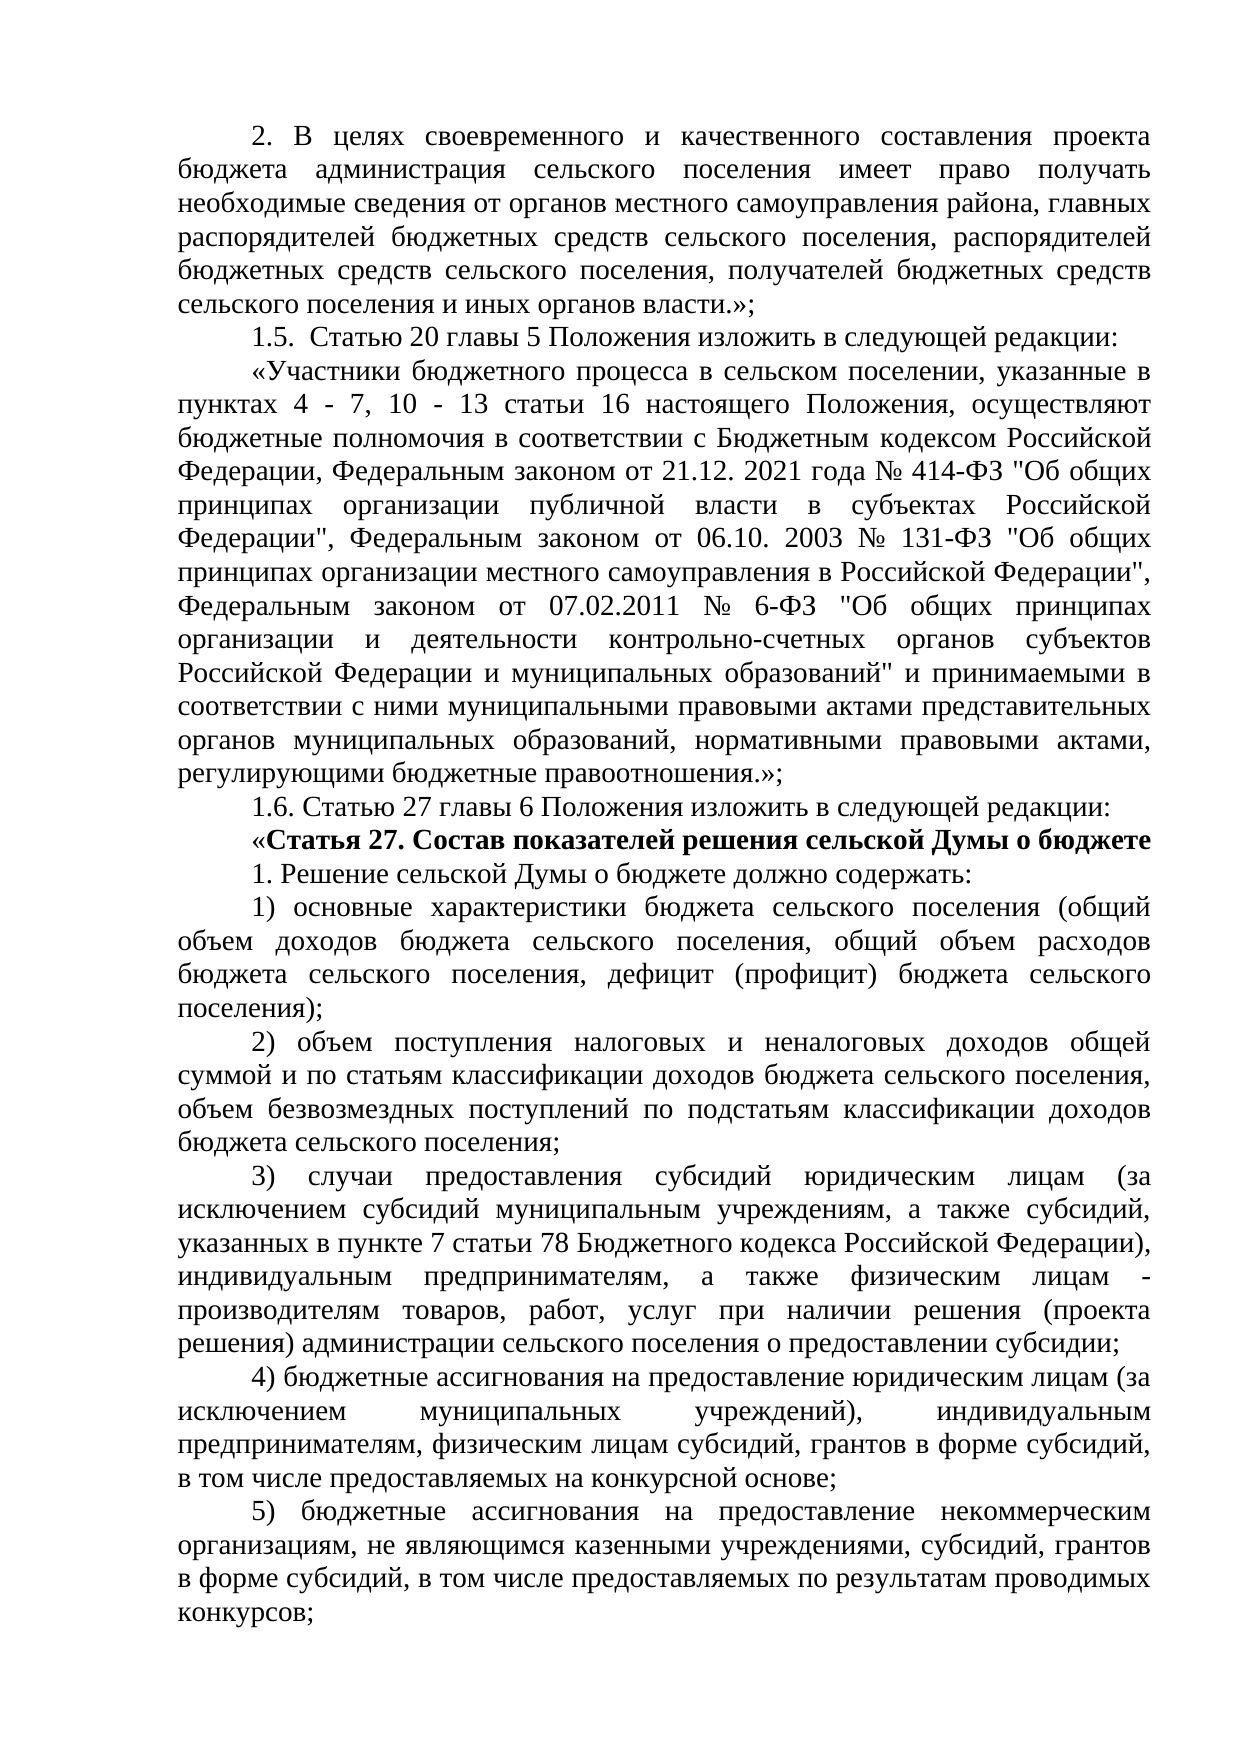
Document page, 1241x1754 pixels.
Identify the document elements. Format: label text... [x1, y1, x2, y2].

text 1) основные характеристики бюджета сельского поселения (общий объем доходов бюджета сельского поселения, общий объем расходов бюджета сельского поселения, дефицит (профицит) бюджета сельского поселения); [177, 889, 1152, 1024]
text 1.6. Статью 27 главы 6 Положения изложить в следующей редакции: [177, 789, 1152, 822]
text «Статья 27. Состав показателей решения сельской Думы о бюджете [177, 822, 1152, 856]
text 4) бюджетные ассигнования на предоставление юридическим лицам (за исключением муниципальных учреждений), индивидуальным предпринимателям, физическим лицам субсидий, грантов в форме субсидий, в том числе предоставляемых на конкурсной основе; [177, 1359, 1152, 1493]
text 1.5. Статью 20 главы 5 Положения изложить в следующей редакции: [177, 319, 1152, 353]
text 3) случаи предоставления субсидий юридическим лицам (за исключением субсидий муниципальным учреждениям, а также субсидий, указанных в пункте 7 статьи 78 Бюджетного кодекса Российской Федерации), индивидуальным предпринимателям, а также физическим лицам - производителям товаров, работ, услуг при наличии решения (проекта решения) администрации сельского поселения о предоставлении субсидии; [177, 1158, 1152, 1359]
text 5) бюджетные ассигнования на предоставление некоммерческим организациям, не являющимся казенными учреждениями, субсидий, грантов в форме субсидий, в том числе предоставляемых по результатам проводимых конкурсов; [177, 1493, 1152, 1627]
text 1. Решение сельской Думы о бюджете должно содержать: [177, 856, 1152, 889]
text 2) объем поступления налоговых и неналоговых доходов общей суммой и по статьям классификации доходов бюджета сельского поселения, объем безвозмездных поступлений по подстатьям классификации доходов бюджета сельского поселения; [177, 1024, 1152, 1158]
text «Участники бюджетного процесса в сельском поселении, указанные в пунктах 4 - 7, 10 - 13 статьи 16 настоящего Положения, осуществляют бюджетные полномочия в соответствии с Бюджетным кодексом Российской Федерации, Федеральным законом от 21.12. 2021 года № 414-ФЗ "Об общих принципах организации публичной власти в субъектах Российской Федерации", Федеральным законом от 06.10. 2003 № 131-ФЗ "Об общих принципах организации местного самоуправления в Российской Федерации", Федеральным законом от 07.02.2011 № 6-ФЗ "Об общих принципах организации и деятельности контрольно-счетных органов субъектов Российской Федерации и муниципальных образований" и принимаемыми в соответствии с ними муниципальными правовыми актами представительных органов муниципальных образований, нормативными правовыми актами, регулирующими бюджетные правоотношения.»; [177, 353, 1152, 789]
text 2. В целях своевременного и качественного составления проекта бюджета администрация сельского поселения имеет право получать необходимые сведения от органов местного самоуправления района, главных распорядителей бюджетных средств сельского поселения, распорядителей бюджетных средств сельского поселения, получателей бюджетных средств сельского поселения и иных органов власти.»; [177, 118, 1152, 319]
